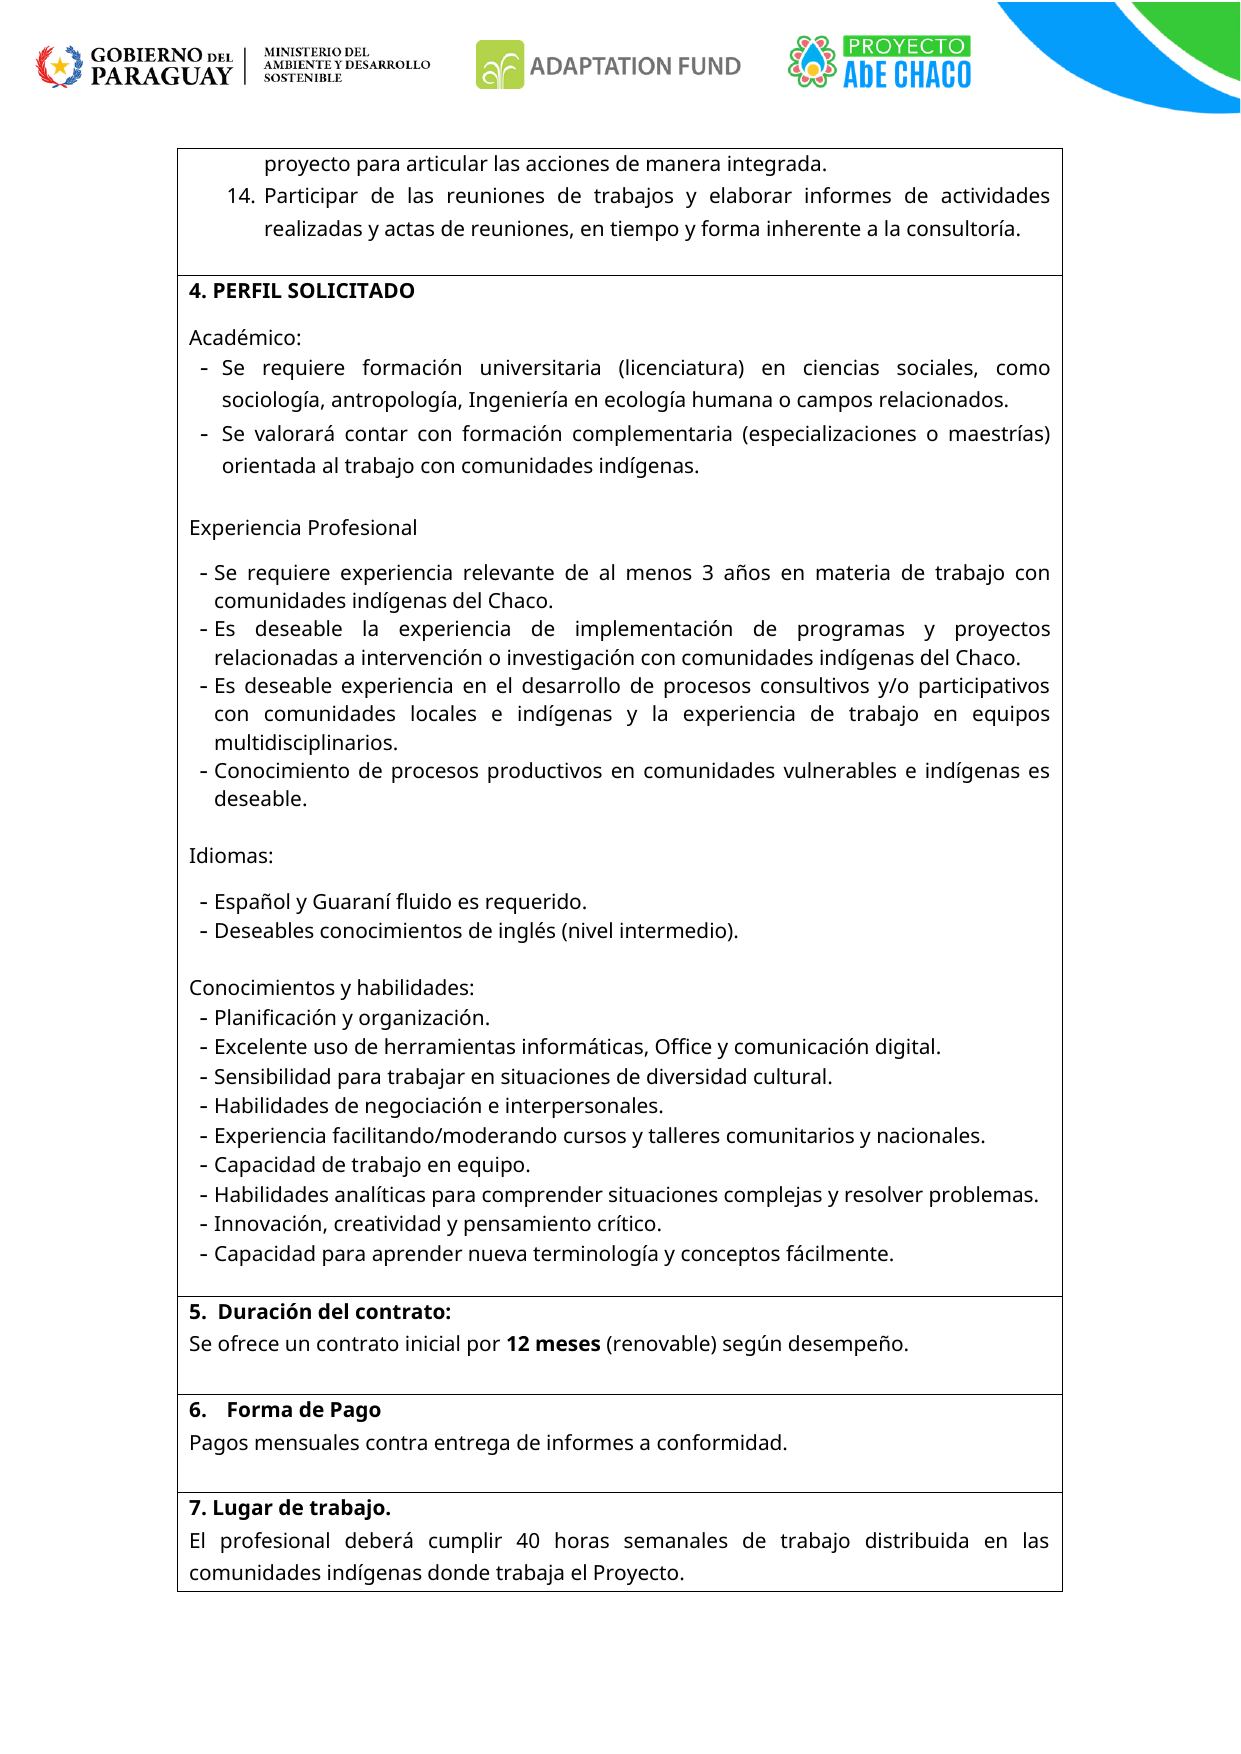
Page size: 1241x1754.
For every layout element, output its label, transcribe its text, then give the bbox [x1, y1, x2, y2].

table_cell Forma de Pago Pagos mensuales contra entrega de informes a conformidad. [178, 1395, 1062, 1492]
table_cell 4. PERFIL SOLICITADO Académico: Se requiere formación universitaria (licenciatura) en ciencias sociales, como sociología, antropología, Ingeniería en ecología humana o campos relacionados. Se valorará contar con formación complementaria (especializaciones o maestrías) orientada al trabajo con comunidades indígenas. Experiencia Profesional Se requiere experiencia relevante de al menos 3 años en materia de trabajo con comunidades indígenas del Chaco. Es deseable la experiencia de implementación de programas y proyectos relacionadas a intervención o investigación con comunidades indígenas del Chaco. Es deseable experiencia en el desarrollo de procesos consultivos y/o participativos con comunidades locales e indígenas y la experiencia de trabajo en equipos multidisciplinarios. Conocimiento de procesos productivos en comunidades vulnerables e indígenas es deseable. Idiomas: Español y Guaraní fluido es requerido. Deseables conocimientos de inglés (nivel intermedio). Conocimientos y habilidades: Planificación y organización. Excelente uso de herramientas informáticas, Office y comunicación digital. Sensibilidad para trabajar en situaciones de diversidad cultural. Habilidades de negociación e interpersonales. Experiencia facilitando/moderando cursos y talleres comunitarios y nacionales. Capacidad de trabajo en equipo. Habilidades analíticas para comprender situaciones complejas y resolver problemas. Innovación, creatividad y pensamiento crítico. Capacidad para aprender nueva terminología y conceptos fácilmente. [178, 276, 1062, 1296]
table_cell 5. Duración del contrato: Se ofrece un contrato inicial por 12 meses (renovable) según desempeño. [178, 1297, 1062, 1394]
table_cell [178, 1493, 1062, 1591]
picture [0, 2, 1241, 178]
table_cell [178, 149, 1062, 275]
